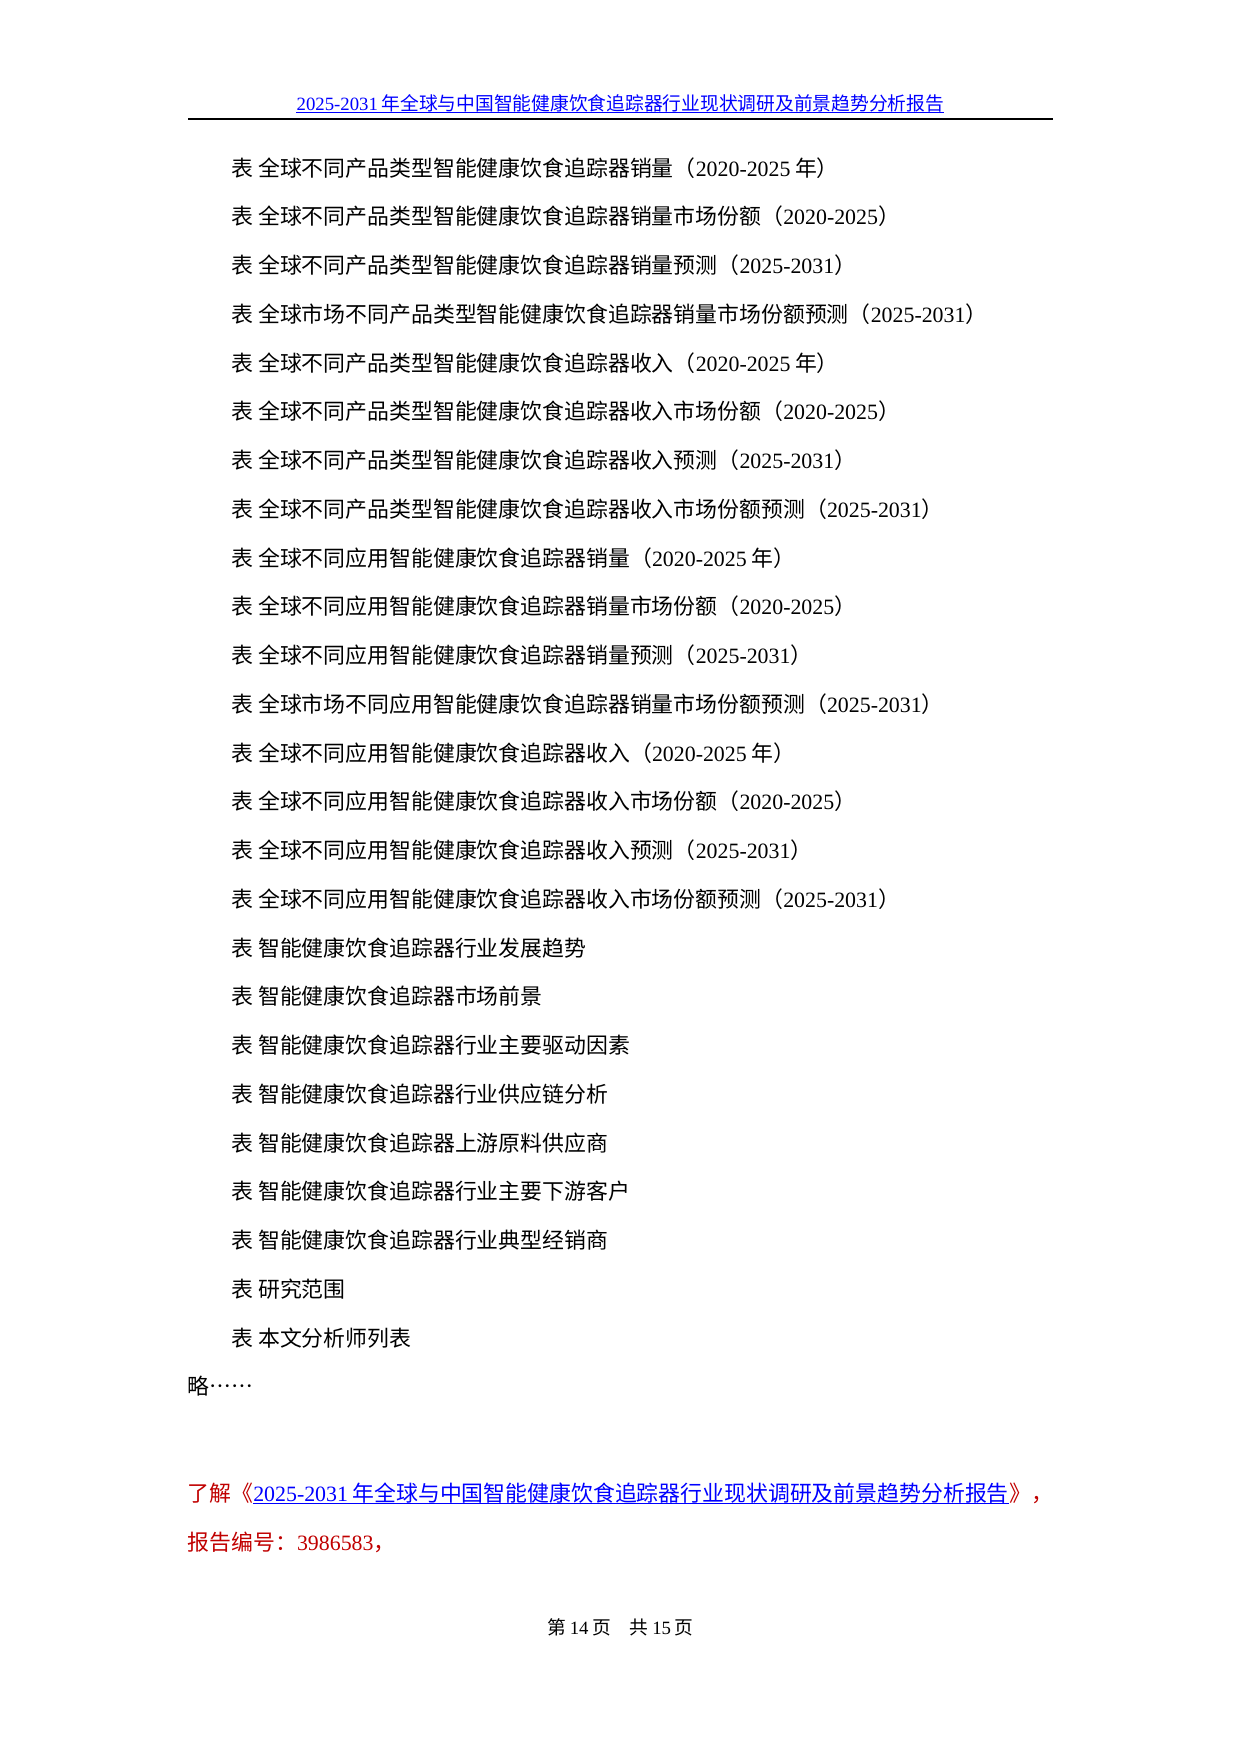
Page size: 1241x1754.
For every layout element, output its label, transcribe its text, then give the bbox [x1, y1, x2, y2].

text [187, 150, 1053, 1401]
text 了解《2025-2031年全球与中国智能健康饮食追踪器行业现状调研及前景趋势分析报告》，报告编号：3986583， [187, 1475, 1053, 1557]
